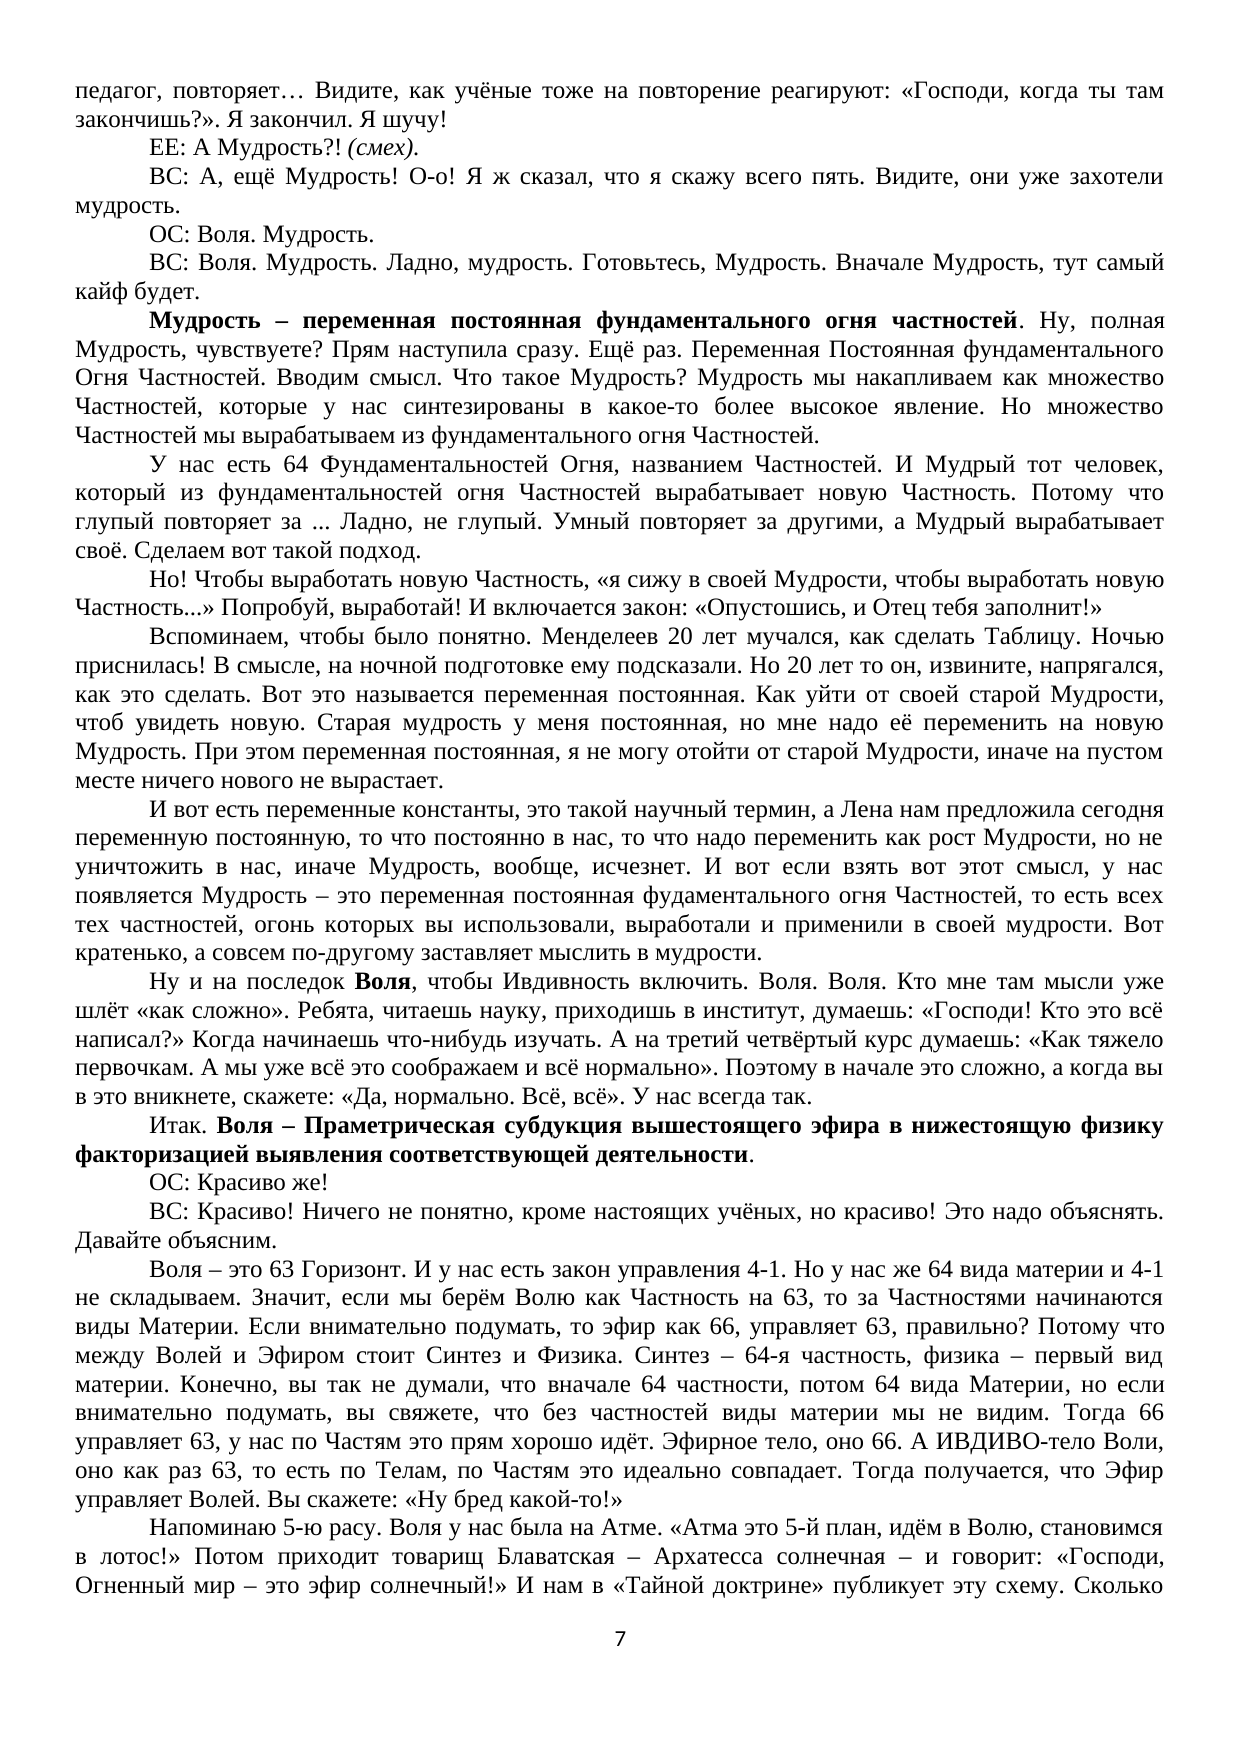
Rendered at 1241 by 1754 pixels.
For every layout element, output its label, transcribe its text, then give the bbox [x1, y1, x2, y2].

text Ну и на последок Воля, чтобы Ивдивность включить. Воля. Воля. Кто мне там мысли уже шлёт «как сложно». Ребята, читаешь науку, приходишь в институт, думаешь: «Господи! Кто это всё написал?» Когда начинаешь что-нибудь изучать. А на третий четвёртый курс думаешь: «Как тяжело первочкам. А мы уже всё это соображаем и всё нормально». Поэтому в начале это сложно, а когда вы в это вникнете, скажете: «Да, нормально. Всё, всё». У нас всегда так. [75, 966, 1165, 1110]
text Вспоминаем, чтобы было понятно. Менделеев 20 лет мучался, как сделать Таблицу. Ночью приснилась! В смысле, на ночной подготовке ему подсказали. Но 20 лет то он, извините, напрягался, как это сделать. Вот это называется переменная постоянная. Как уйти от своей старой Мудрости, чтоб увидеть новую. Старая мудрость у меня постоянная, но мне надо её переменить на новую Мудрость. При этом переменная постоянная, я не могу отойти от старой Мудрости, иначе на пустом месте ничего нового не вырастает. [75, 621, 1165, 794]
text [75, 1512, 1165, 1599]
text Итак. Воля – Праметрическая субдукция вышестоящего эфира в нижестоящую физику факторизацией выявления соответствующей деятельности. [75, 1110, 1165, 1167]
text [75, 75, 1165, 132]
text ЕЕ: А Мудрость?! (смех). [75, 132, 1165, 161]
text ВС: Красиво! Ничего не понятно, кроме настоящих учёных, но красиво! Это надо объяснять. Давайте объясним. [75, 1196, 1165, 1254]
text ВС: Воля. Мудрость. Ладно, мудрость. Готовьтесь, Мудрость. Вначале Мудрость, тут самый кайф будет. [75, 247, 1165, 305]
text ОС: Красиво же! [75, 1167, 1165, 1196]
text У нас есть 64 Фундаментальностей Огня, названием Частностей. И Мудрый тот человек, который из фундаментальностей огня Частностей вырабатывает новую Частность. Потому что глупый повторяет за ... Ладно, не глупый. Умный повторяет за другими, а Мудрый вырабатывает своё. Сделаем вот такой подход. [75, 449, 1165, 564]
text Но! Чтобы выработать новую Частность, «я сижу в своей Мудрости, чтобы выработать новую Частность...» Попробуй, выработай! И включается закон: «Опустошись, и Отец тебя заполнит!» [75, 564, 1165, 621]
text И вот есть переменные константы, это такой научный термин, а Лена нам предложила сегодня переменную постоянную, то что постоянно в нас, то что надо переменить как рост Мудрости, но не уничтожить в нас, иначе Мудрость, вообще, исчезнет. И вот если взять вот этот смысл, у нас появляется Мудрость – это переменная постоянная фудаментального огня Частностей, то есть всех тех частностей, огонь которых вы использовали, выработали и применили в своей мудрости. Вот кратенько, а совсем по-другому заставляет мыслить в мудрости. [75, 794, 1165, 966]
text ОС: Воля. Мудрость. [75, 219, 1165, 247]
text ВС: А, ещё Мудрость! О-о! Я ж сказал, что я скажу всего пять. Видите, они уже захотели мудрость. [75, 161, 1165, 219]
text Мудрость – переменная постоянная фундаментального огня частностей. Ну, полная Мудрость, чувствуете? Прям наступила сразу. Ещё раз. Переменная Постоянная фундаментального Огня Частностей. Вводим смысл. Что такое Мудрость? Мудрость мы накапливаем как множество Частностей, которые у нас синтезированы в какое-то более высокое явление. Но множество Частностей мы вырабатываем из фундаментального огня Частностей. [75, 305, 1165, 449]
text Воля – это 63 Горизонт. И у нас есть закон управления 4-1. Но у нас же 64 вида материи и 4-1 не складываем. Значит, если мы берём Волю как Частность на 63, то за Частностями начинаются виды Материи. Если внимательно подумать, то эфир как 66, управляет 63, правильно? Потому что между Волей и Эфиром стоит Синтез и Физика. Синтез – 64-я частность, физика – первый вид материи. Конечно, вы так не думали, что вначале 64 частности, потом 64 вида Материи, но если внимательно подумать, вы свяжете, что без частностей виды материи мы не видим. Тогда 66 управляет 63, у нас по Частям это прям хорошо идёт. Эфирное тело, оно 66. А ИВДИВО-тело Воли, оно как раз 63, то есть по Телам, по Частям это идеально совпадает. Тогда получается, что Эфир управляет Волей. Вы скажете: «Ну бред какой-то!» [75, 1254, 1165, 1512]
